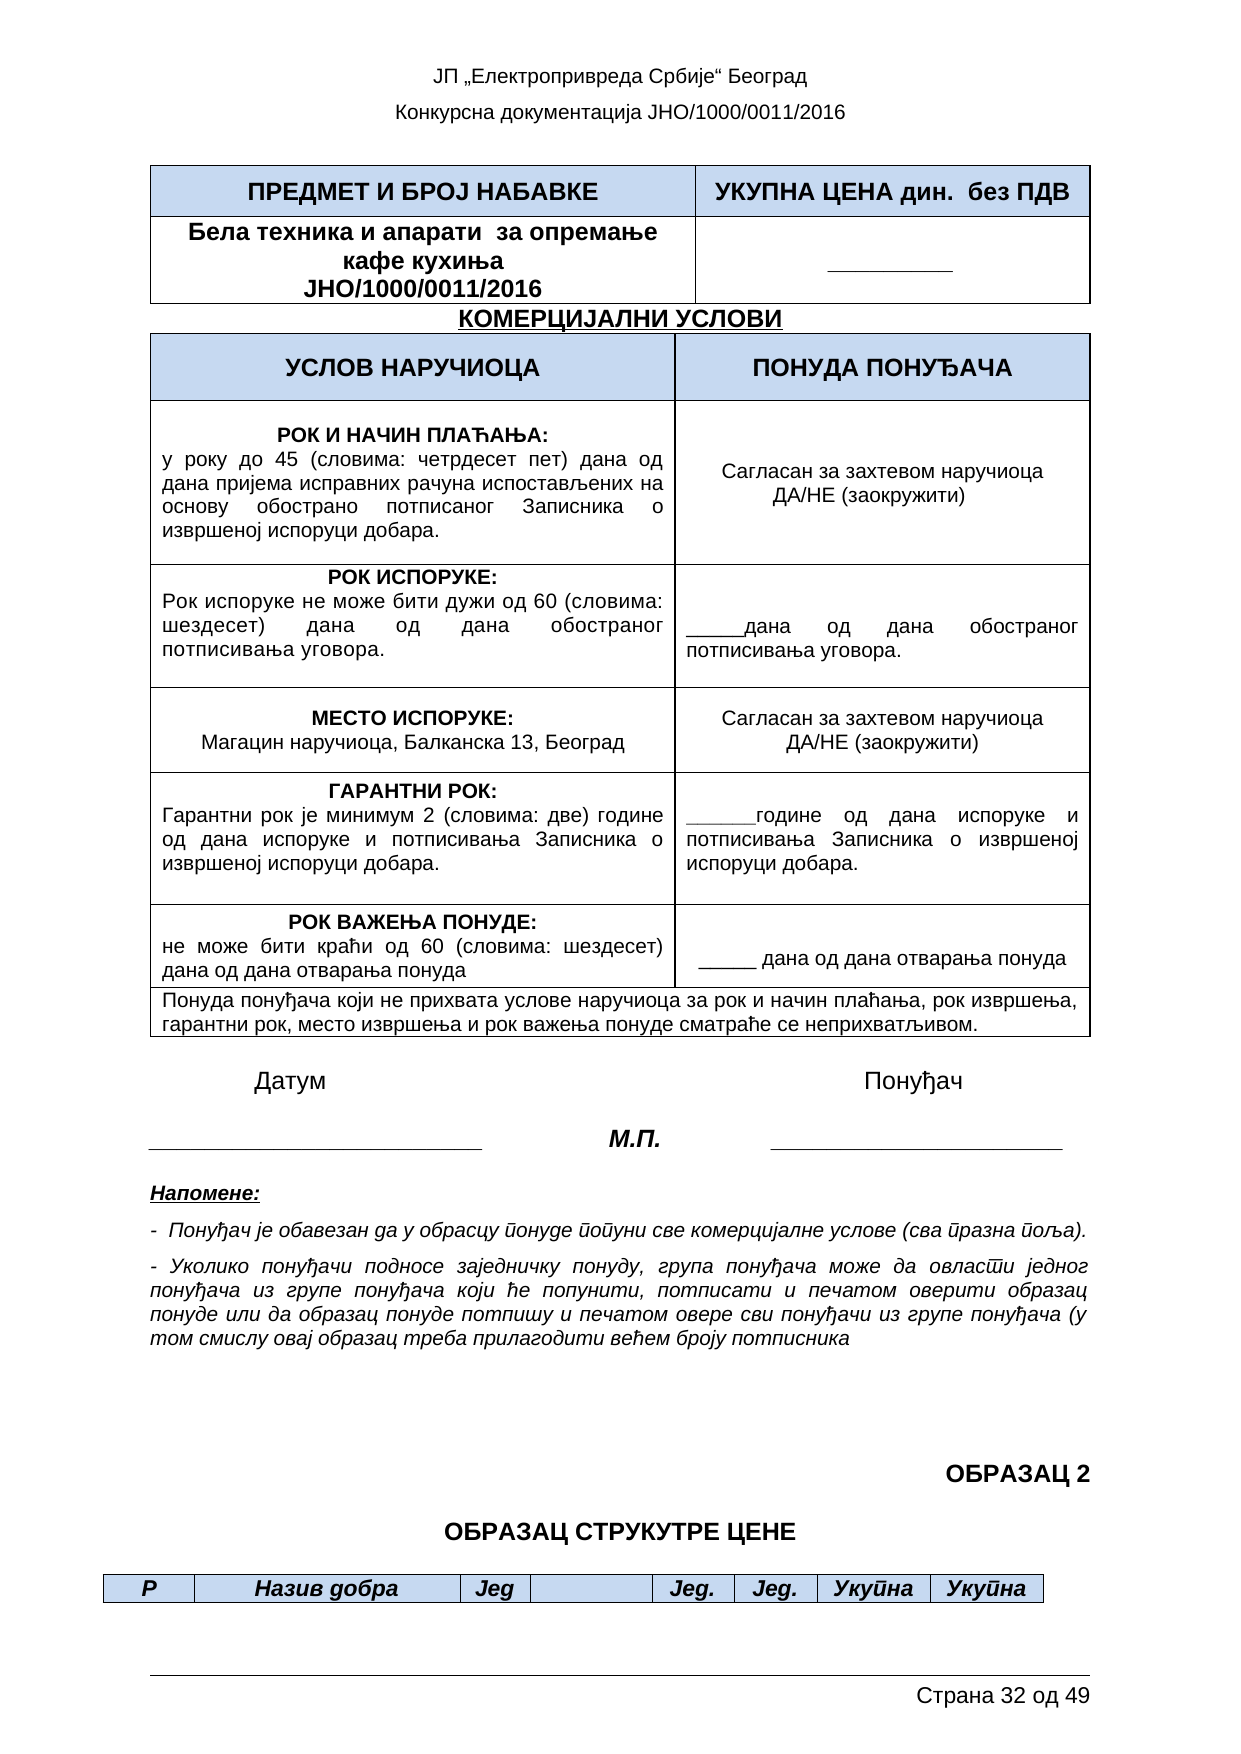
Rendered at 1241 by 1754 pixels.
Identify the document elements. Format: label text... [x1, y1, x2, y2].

text - Уколико понуђачи подносе заједничку понуду, група понуђача може да овласти једног понуђача из групе понуђача који ће попунити, потписати и печатом оверити образац понуде или да образац понуде потпишу и печатом овере сви понуђачи из групе понуђача (у том смислу овај образац треба прилагодити већем броју потписника [150, 1254, 1090, 1350]
table_header Назив добра [195, 1575, 460, 1602]
table_cell Понуда понуђача који не прихвата услове наручиоца за рок и начин плаћања, рок извршења, гарантни рок, место извршења и рок важења понуде сматраће се неприхватљивом. [151, 988, 1089, 1036]
table_cell _____ дана од дана отварања понуда [676, 905, 1089, 987]
table_header ПОНУДА ПОНУЂАЧА [676, 334, 1089, 400]
text ОБРАЗАЦ СТРУКУТРЕ ЦЕНЕ [150, 1517, 1090, 1545]
table_header УСЛОВ НАРУЧИОЦА [151, 334, 674, 400]
table_cell РОК ВАЖЕЊА ПОНУДЕ: не може бити краћи од 60 (словима: шездесет) дана од дана отварања понуда [151, 905, 674, 987]
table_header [653, 1575, 734, 1602]
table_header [931, 1575, 1043, 1602]
table_header Количина [531, 1575, 652, 1602]
text ОБРАЗАЦ 2 [150, 1459, 1090, 1488]
table_cell _____дана од дана обостраног потписивања уговора. [676, 565, 1089, 687]
text ________________________ М.П. _____________________ [150, 1123, 1090, 1152]
table_cell МЕСТО ИСПОРУКЕ: Магацин наручиоца, Балканска 13, Београд [151, 688, 674, 772]
table_header УКУПНА ЦЕНА дин. без ПДВ [696, 166, 1089, 216]
table_header ПРЕДМЕТ И БРОЈ НАБАВКЕ [151, 166, 695, 216]
table_cell Сагласан за захтевом наручиоца ДА/НЕ (заокружити) [676, 688, 1089, 772]
table_header Јед. мере [461, 1575, 530, 1602]
table_cell РОК ИСПОРУКЕ: Рок испоруке не може бити дужи од 60 (словима: шездесет) дана од дана обостраног потписивања уговора. [151, 565, 674, 687]
table_header Ред.бр. [104, 1575, 194, 1602]
table_cell ______године од дана испоруке и потписивања Записника о извршеној испоруци добара. [676, 773, 1089, 904]
text КОМЕРЦИЈАЛНИ УСЛОВИ [150, 304, 1090, 333]
table_cell РОК И НАЧИН ПЛАЋАЊА: у року до 45 (словима: четрдесет пет) дана од дана пријема исправних рачуна испостављених на основу обострано потписаног Записника о извршеној испоруци добара. [151, 401, 674, 563]
table_cell Сагласан за захтевом наручиоца ДА/НЕ (заокружити) [676, 401, 1089, 563]
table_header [735, 1575, 817, 1602]
text Датум Понуђач [150, 1066, 1090, 1095]
text - Понуђач је обавезан да у обрасцу понуде попуни све комерцијалне услове (сва празна поља). [150, 1217, 1090, 1241]
text Напомене: [150, 1181, 1090, 1205]
table_cell Бела техника и апарати за опремање кафе кухиња ЈНО/1000/0011/2016 [151, 217, 695, 303]
table_cell ГАРАНТНИ РОК: Гарантни рок је минимум 2 (словима: две) године од дана испоруке и потписивања Записника о извршеној испоруци добара. [151, 773, 674, 904]
table_cell _________ [696, 217, 1089, 303]
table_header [818, 1575, 930, 1602]
